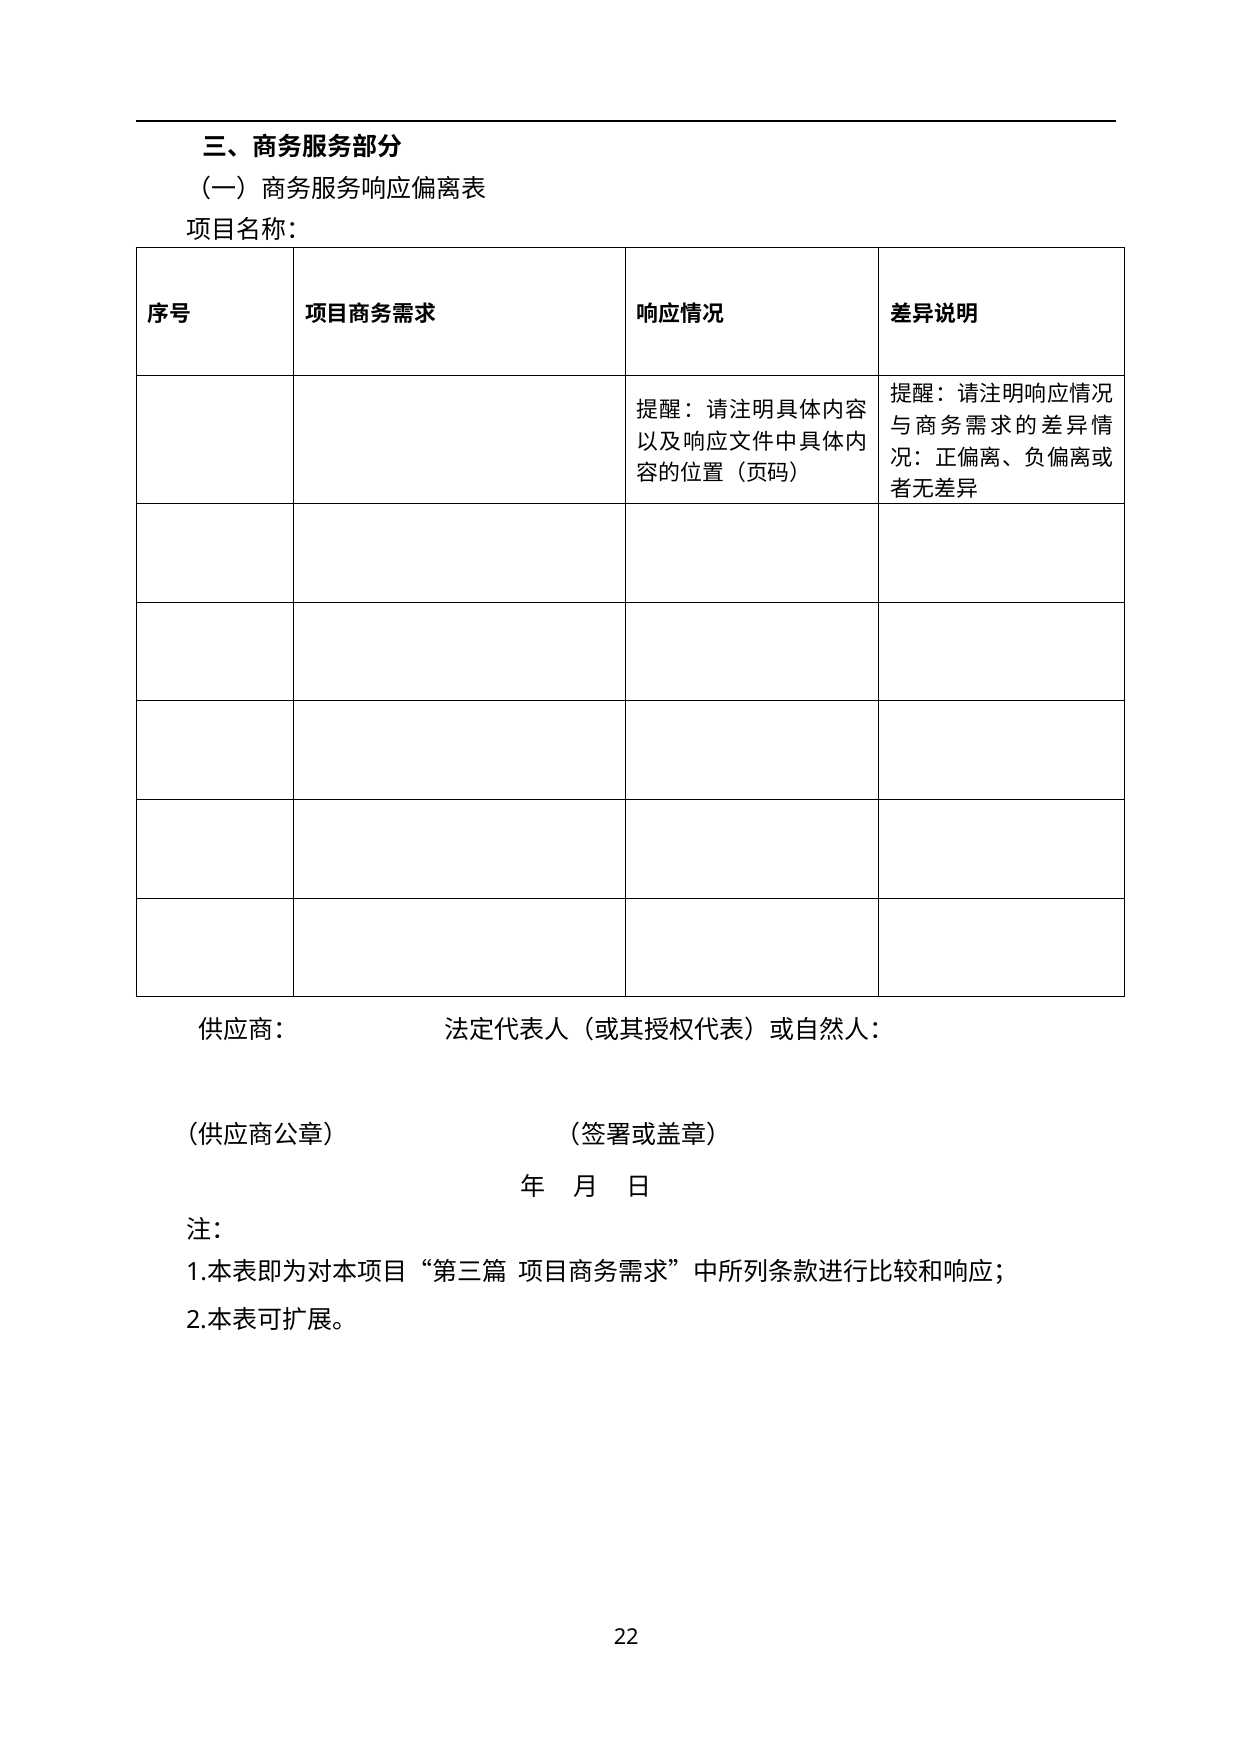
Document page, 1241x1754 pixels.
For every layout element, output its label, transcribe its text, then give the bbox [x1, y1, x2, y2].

subtitle 三、商务服务部分 [136, 122, 1116, 164]
text （一）商务服务响应偏离表 [136, 164, 1116, 205]
text 年 月 日 [136, 1153, 1116, 1206]
table_cell 提醒：请注明具体内容以及响应文件中具体内容的位置（页码） [626, 376, 878, 503]
table_cell [294, 899, 625, 996]
table_cell [626, 800, 878, 897]
table_header 差异说明 [879, 248, 1124, 375]
table_cell [137, 603, 293, 700]
table_cell [137, 504, 293, 602]
table_cell [294, 800, 625, 897]
table_cell [879, 800, 1124, 897]
table_header 项目商务需求 [294, 248, 625, 375]
table_cell [294, 701, 625, 799]
table_cell [294, 603, 625, 700]
table_header 响应情况 [626, 248, 878, 375]
table_cell [137, 701, 293, 799]
table_cell 提醒：请注明响应情况与商务需求的差异情况：正偏离、负偏离或者无差异 [879, 376, 1124, 503]
table_header 序号 [137, 248, 293, 375]
text 1.本表即为对本项目“第三篇 项目商务需求”中所列条款进行比较和响应； [136, 1247, 1116, 1289]
table_cell [294, 504, 625, 602]
table_cell [626, 899, 878, 996]
table_cell [879, 701, 1124, 799]
text （供应商公章） （签署或盖章） [136, 1101, 1116, 1153]
text 2.本表可扩展。 [136, 1289, 1116, 1339]
table_cell [626, 504, 878, 602]
text 注： [136, 1206, 1116, 1247]
table_cell [626, 603, 878, 700]
table_cell [626, 701, 878, 799]
table_cell [294, 376, 625, 503]
text 项目名称： [136, 205, 1116, 247]
table_cell [879, 603, 1124, 700]
table_cell [879, 899, 1124, 996]
text 供应商： 法定代表人（或其授权代表）或自然人： [136, 997, 1116, 1049]
table_cell [137, 800, 293, 897]
table_cell [137, 899, 293, 996]
table_cell [879, 504, 1124, 602]
table_cell [137, 376, 293, 503]
